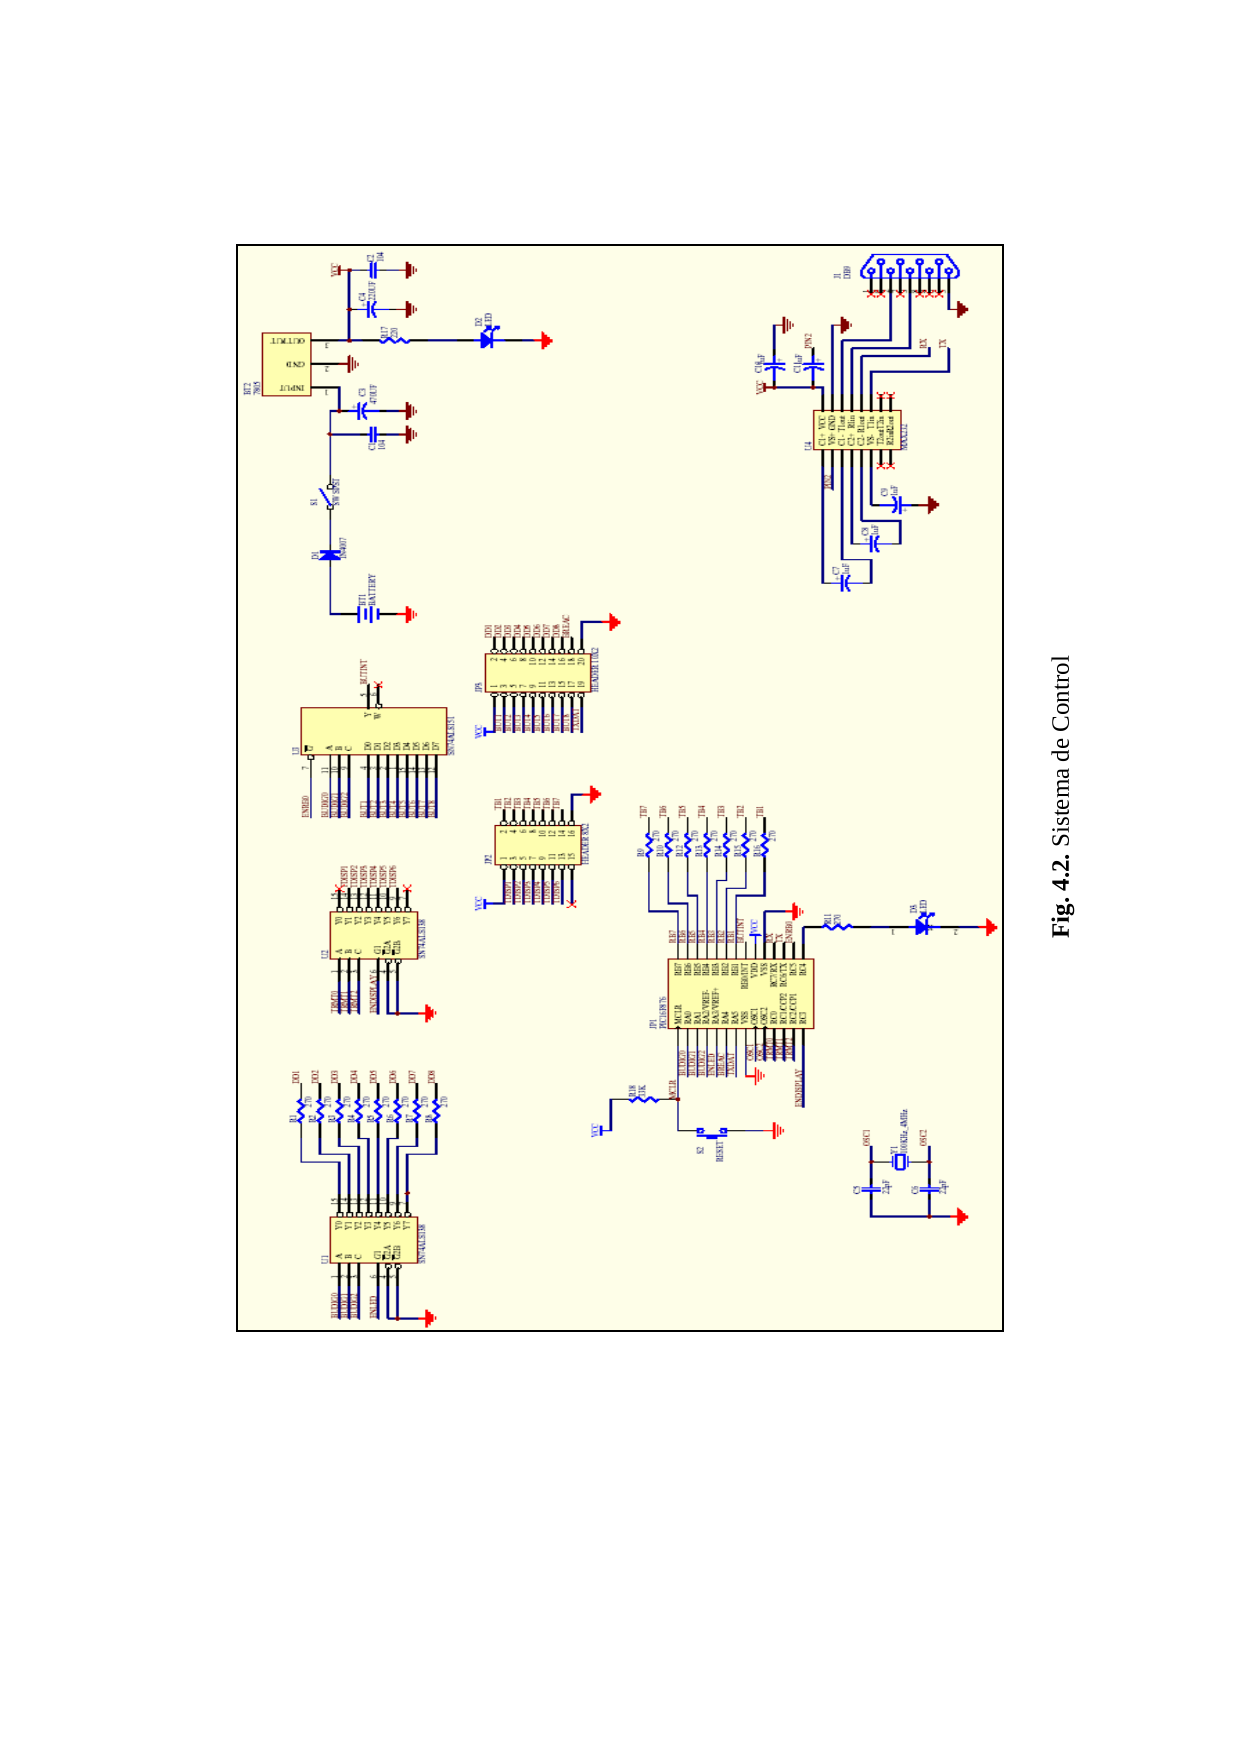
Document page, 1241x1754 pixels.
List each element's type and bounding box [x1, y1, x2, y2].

picture [238, 246, 1002, 1330]
